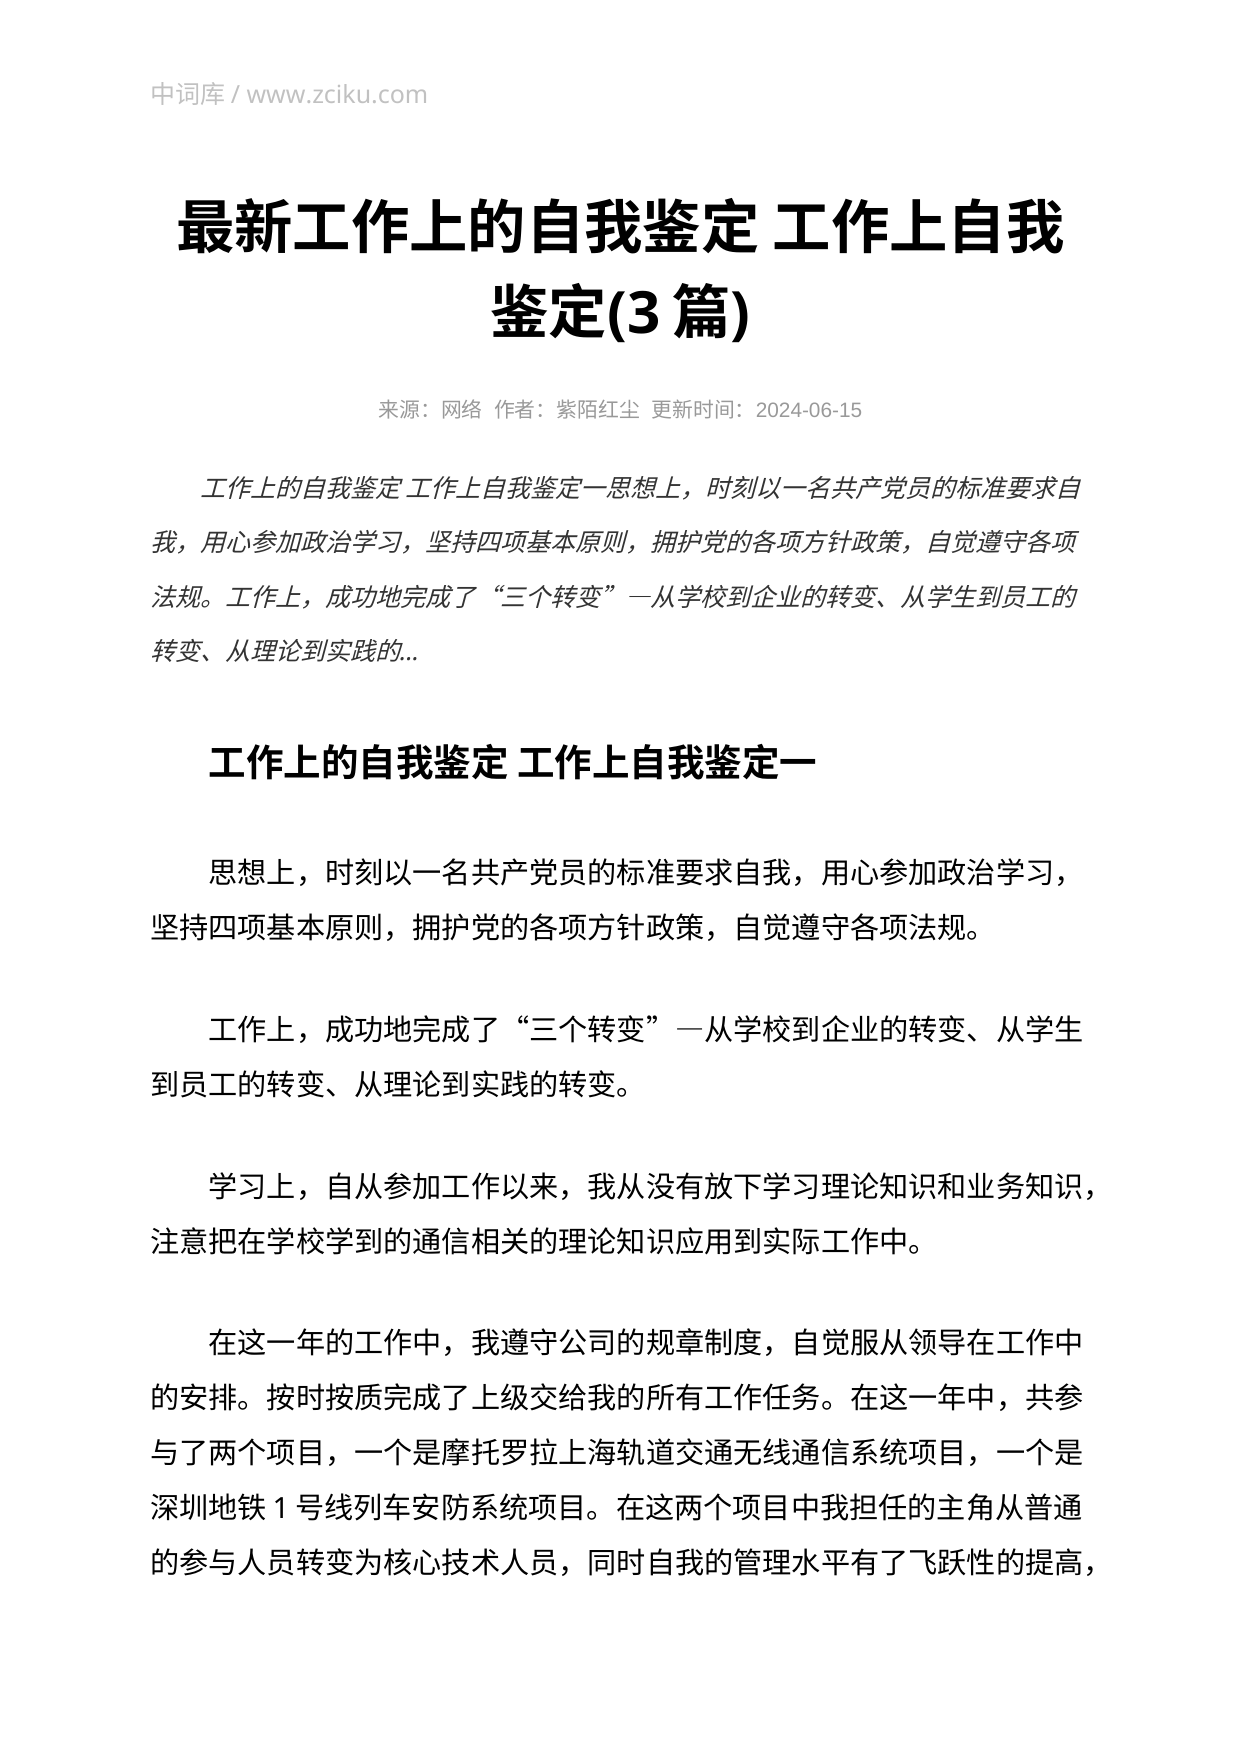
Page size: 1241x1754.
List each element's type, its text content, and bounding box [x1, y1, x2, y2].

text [150, 1320, 1090, 1582]
text 工作上的自我鉴定 工作上自我鉴定一 [150, 733, 1090, 787]
text 来源：网络 作者：紫陌红尘 更新时间：2024-06-15 [150, 397, 1090, 421]
text 工作上，成功地完成了“三个转变”—从学校到企业的转变、从学生到员工的转变、从理论到实践的转变。 [150, 1007, 1090, 1104]
text 思想上，时刻以一名共产党员的标准要求自我，用心参加政治学习，坚持四项基本原则，拥护党的各项方针政策，自觉遵守各项法规。 [150, 850, 1090, 947]
text 学习上，自从参加工作以来，我从没有放下学习理论知识和业务知识，注意把在学校学到的通信相关的理论知识应用到实际工作中。 [150, 1163, 1090, 1261]
subtitle 最新工作上的自我鉴定 工作上自我鉴定(3篇) [150, 181, 1090, 351]
text 工作上的自我鉴定 工作上自我鉴定一思想上，时刻以一名共产党员的标准要求自我，用心参加政治学习，坚持四项基本原则，拥护党的各项方针政策，自觉遵守各项法规。工作上，成功地完成了“三个转变”—从学校到企业的转变、从学生到员工的转变、从理论到实践的... [150, 468, 1090, 668]
